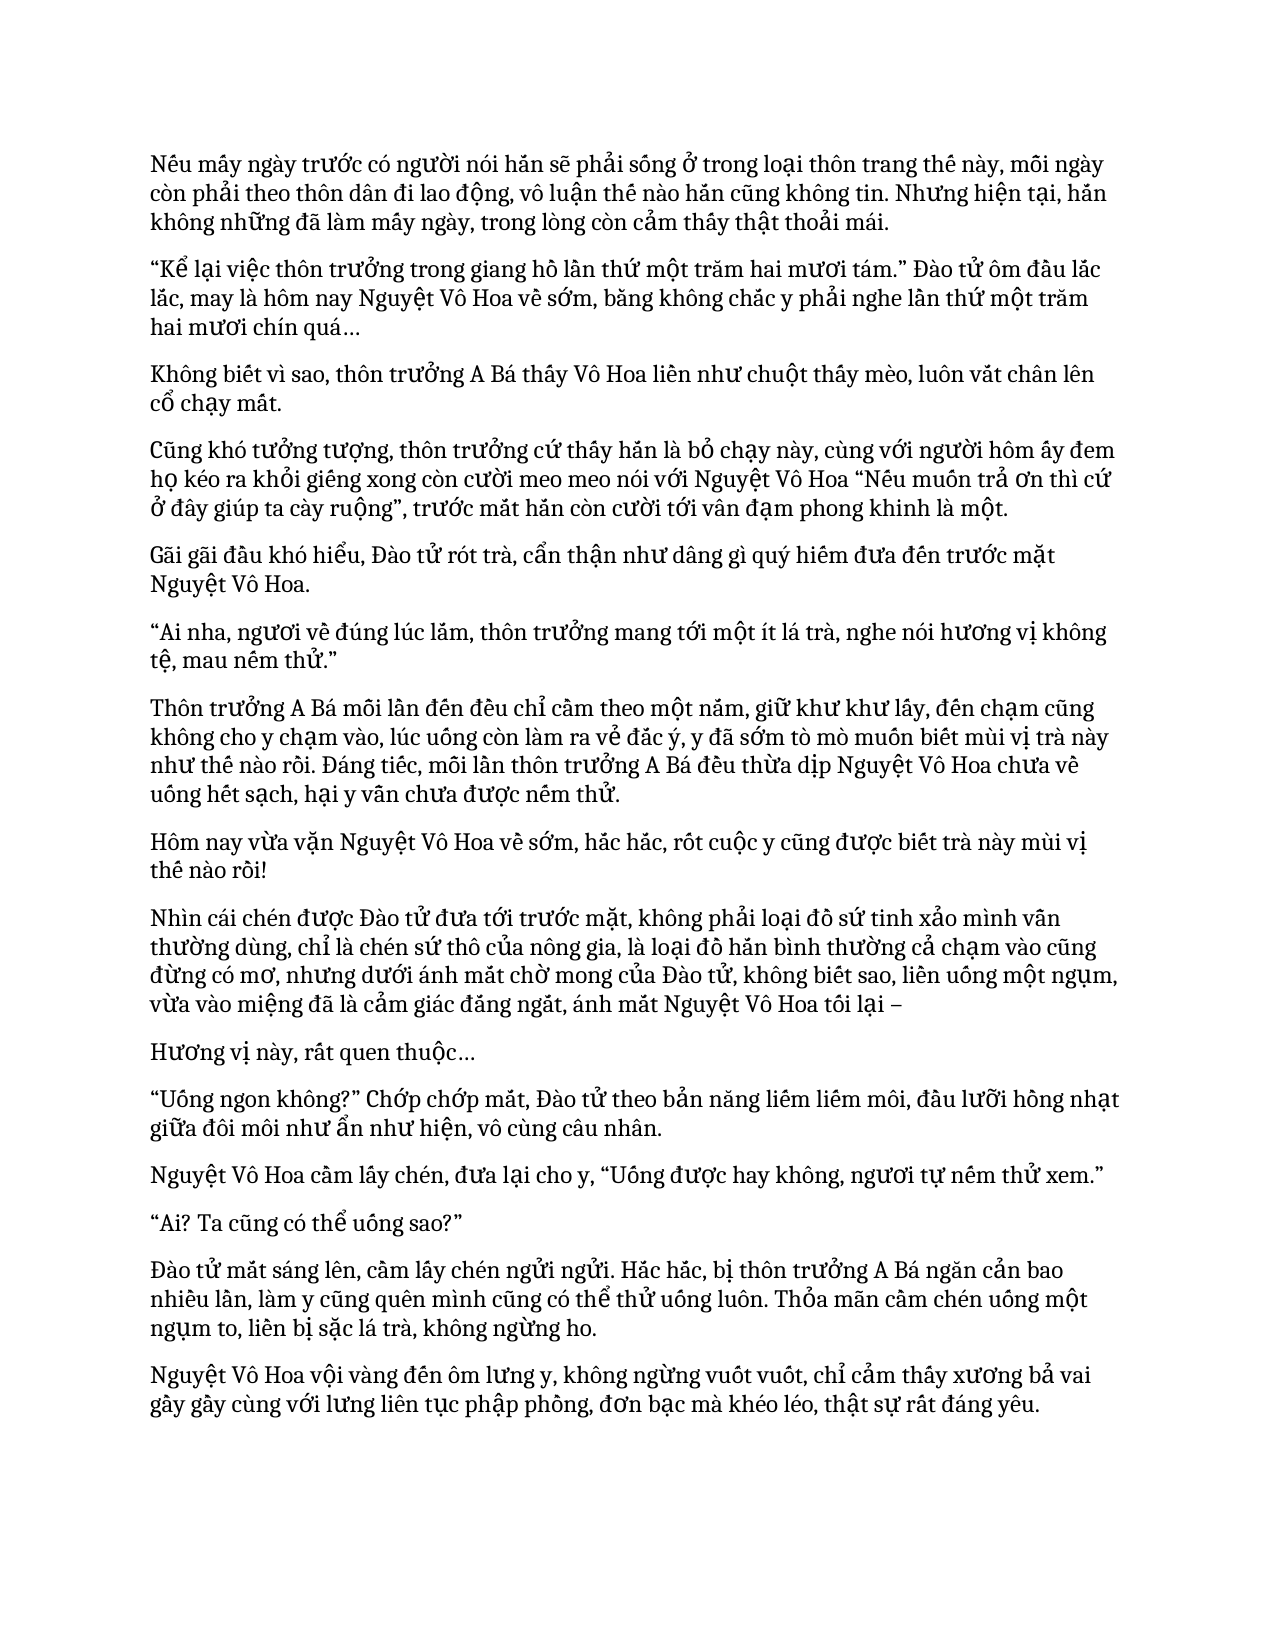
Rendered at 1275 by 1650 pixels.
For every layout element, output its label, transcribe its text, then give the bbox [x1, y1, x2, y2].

text Nguyệt Vô Hoa cầm lấy chén, đưa lại cho y, “Uống được hay không, ngươi tự nếm thử xem.” [150, 1161, 1125, 1190]
text Thôn trưởng A Bá mỗi lần đến đều chỉ cầm theo một nắm, giữ khư khư lấy, đến chạm cũng không cho y chạm vào, lúc uống còn làm ra vẻ đắc ý, y đã sớm tò mò muốn biết mùi vị trà này như thế nào rồi. Đáng tiếc, mỗi lần thôn trưởng A Bá đều thừa dịp Nguyệt Vô Hoa chưa về uống hết sạch, hại y vẫn chưa được nếm thử. [150, 694, 1125, 809]
text “Uống ngon không?” Chớp chớp mắt, Đào tử theo bản năng liếm liếm môi, đầu lưỡi hồng nhạt giữa đôi môi như ẩn như hiện, vô cùng câu nhân. [150, 1085, 1125, 1142]
text Đào tử mắt sáng lên, cầm lấy chén ngửi ngửi. Hắc hắc, bị thôn trưởng A Bá ngăn cản bao nhiều lần, làm y cũng quên mình cũng có thể thử uống luôn. Thỏa mãn cầm chén uống một ngụm to, liền bị sặc lá trà, không ngừng ho. [150, 1256, 1125, 1342]
text “Ai nha, ngươi về đúng lúc lắm, thôn trưởng mang tới một ít lá trà, nghe nói hương vị không tệ, mau nếm thử.” [150, 617, 1125, 675]
text Hương vị này, rất quen thuộc… [150, 1037, 1125, 1066]
text “Ai? Ta cũng có thể uống sao?” [150, 1209, 1125, 1237]
text Hôm nay vừa vặn Nguyệt Vô Hoa về sớm, hắc hắc, rốt cuộc y cũng được biết trà này mùi vị thế nào rồi! [150, 827, 1125, 885]
text Nhìn cái chén được Đào tử đưa tới trước mặt, không phải loại đồ sứ tinh xảo mình vẫn thường dùng, chỉ là chén sứ thô của nông gia, là loại đồ hắn bình thường cả chạm vào cũng đừng có mơ, nhưng dưới ánh mắt chờ mong của Đào tử, không biết sao, liền uống một ngụm, vừa vào miệng đã là cảm giác đắng ngắt, ánh mắt Nguyệt Vô Hoa tối lại – [150, 904, 1125, 1019]
text Nguyệt Vô Hoa vội vàng đến ôm lưng y, không ngừng vuốt vuốt, chỉ cảm thấy xương bả vai gầy gầy cùng với lưng liên tục phập phồng, đơn bạc mà khéo léo, thật sự rất đáng yêu. [150, 1361, 1125, 1419]
text Cũng khó tưởng tượng, thôn trưởng cứ thấy hắn là bỏ chạy này, cùng với người hôm ấy đem họ kéo ra khỏi giếng xong còn cười meo meo nói với Nguyệt Vô Hoa “Nếu muốn trả ơn thì cứ ở đây giúp ta cày ruộng”, trước mắt hắn còn cười tới vân đạm phong khinh là một. [150, 436, 1125, 522]
text Gãi gãi đầu khó hiểu, Đào tử rót trà, cẩn thận như dâng gì quý hiếm đưa đến trước mặt Nguyệt Vô Hoa. [150, 541, 1125, 599]
text “Kể lại việc thôn trưởng trong giang hồ lần thứ một trăm hai mươi tám.” Đào tử ôm đầu lắc lắc, may là hôm nay Nguyệt Vô Hoa về sớm, bằng không chắc y phải nghe lần thứ một trăm hai mươi chín quá… [150, 255, 1125, 341]
text Nếu mấy ngày trước có người nói hắn sẽ phải sống ở trong loại thôn trang thế này, mỗi ngày còn phải theo thôn dân đi lao động, vô luận thế nào hắn cũng không tin. Nhưng hiện tại, hắn không những đã làm mấy ngày, trong lòng còn cảm thấy thật thoải mái. [150, 150, 1125, 236]
text Không biết vì sao, thôn trưởng A Bá thấy Vô Hoa liền như chuột thấy mèo, luôn vắt chân lên cổ chạy mất. [150, 360, 1125, 417]
